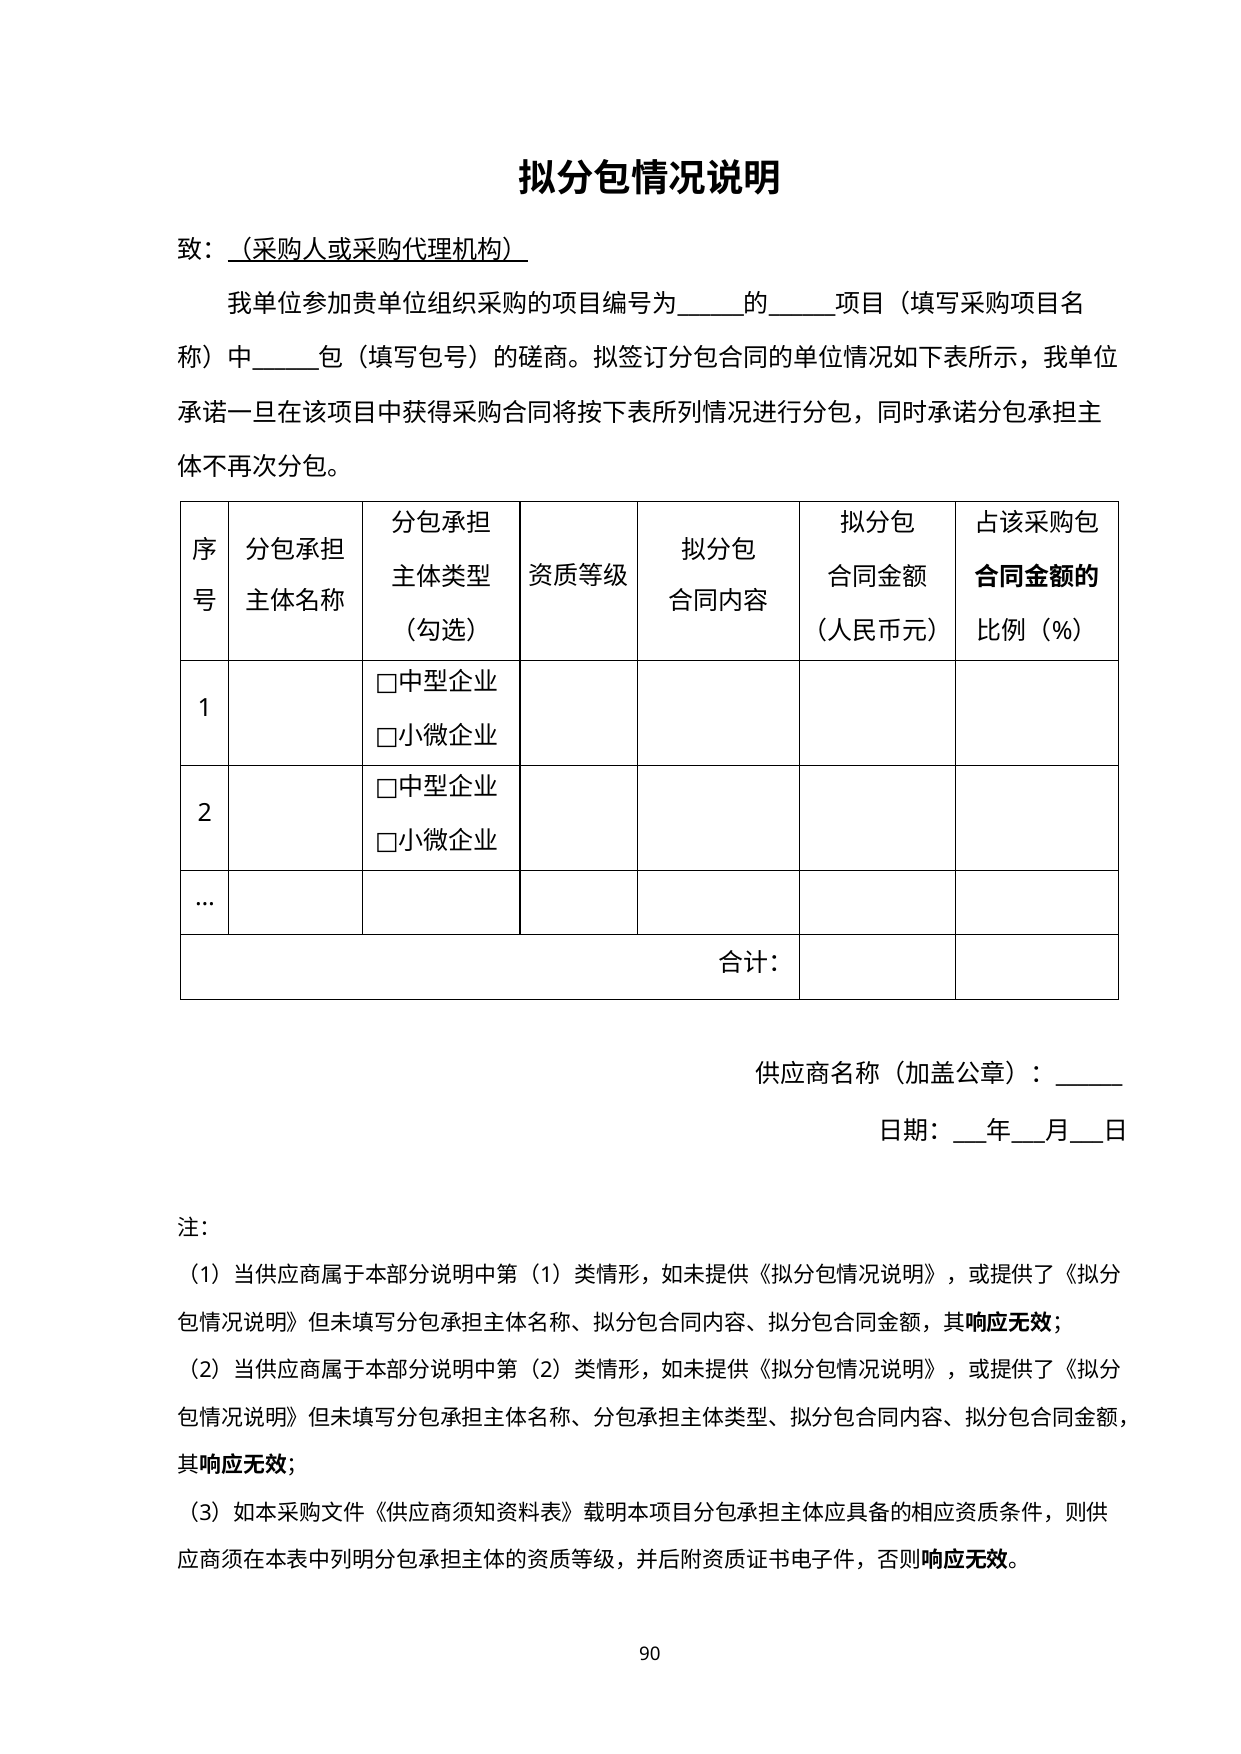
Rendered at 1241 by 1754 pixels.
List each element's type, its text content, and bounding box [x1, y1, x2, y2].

table_cell [229, 661, 362, 765]
text 拟分包情况说明 [177, 148, 1122, 202]
table_cell … [181, 871, 228, 934]
table_cell [229, 766, 362, 870]
table_cell [956, 935, 1118, 999]
table_cell [521, 661, 637, 765]
table_cell [956, 661, 1118, 765]
table_header 拟分包 合同金额 （人民币元） [800, 502, 955, 660]
table_cell [956, 871, 1118, 934]
text 供应商名称（加盖公章）：______ [177, 1053, 1122, 1090]
table_cell 2 [181, 766, 228, 870]
table_cell [521, 871, 637, 934]
table_cell [638, 661, 799, 765]
table_cell [800, 871, 955, 934]
text 注： [177, 1209, 1122, 1241]
table_cell [800, 661, 955, 765]
text （2）当供应商属于本部分说明中第（2）类情形，如未提供《拟分包情况说明》，或提供了《拟分包情况说明》但未填写分包承担主体名称、分包承担主体类型、拟分包合同内容、拟分包合同金额，其响应无效； [177, 1352, 1122, 1479]
table_cell □中型企业 □小微企业 [363, 661, 519, 765]
table_cell 1 [181, 661, 228, 765]
table_header 占该采购包 合同金额的 比例（%） [956, 502, 1118, 660]
table_header 分包承担 主体类型 （勾选） [363, 502, 519, 660]
table_cell □中型企业 □小微企业 [363, 766, 519, 870]
table_cell [638, 766, 799, 870]
table_header 资质等级 [521, 502, 637, 660]
table_cell [363, 871, 519, 934]
table_cell [956, 766, 1118, 870]
table_header 序号 [181, 502, 228, 660]
table_cell [229, 871, 362, 934]
table_cell 合计： [181, 935, 799, 999]
text 日期：___年___月___日 [177, 1111, 1128, 1147]
table_cell [638, 871, 799, 934]
text 我单位参加贵单位组织采购的项目编号为______的______项目（填写采购项目名称）中______包（填写包号）的磋商。拟签订分包合同的单位情况如下表所示，我单位承诺一旦在该项目中获得采购合同将按下表所列情况进行分包，同时承诺分包承担主体不再次分包。 [177, 283, 1122, 483]
table_cell [521, 766, 637, 870]
table_header 拟分包 合同内容 [638, 502, 799, 660]
text （1）当供应商属于本部分说明中第（1）类情形，如未提供《拟分包情况说明》，或提供了《拟分包情况说明》但未填写分包承担主体名称、拟分包合同内容、拟分包合同金额，其响应无效； [177, 1257, 1122, 1336]
text 致：（采购人或采购代理机构） [177, 229, 1122, 265]
table_cell [800, 935, 955, 999]
text （3）如本采购文件《供应商须知资料表》载明本项目分包承担主体应具备的相应资质条件，则供应商须在本表中列明分包承担主体的资质等级，并后附资质证书电子件，否则响应无效。 [177, 1495, 1122, 1574]
table_header 分包承担 主体名称 [229, 502, 362, 660]
table_cell [800, 766, 955, 870]
